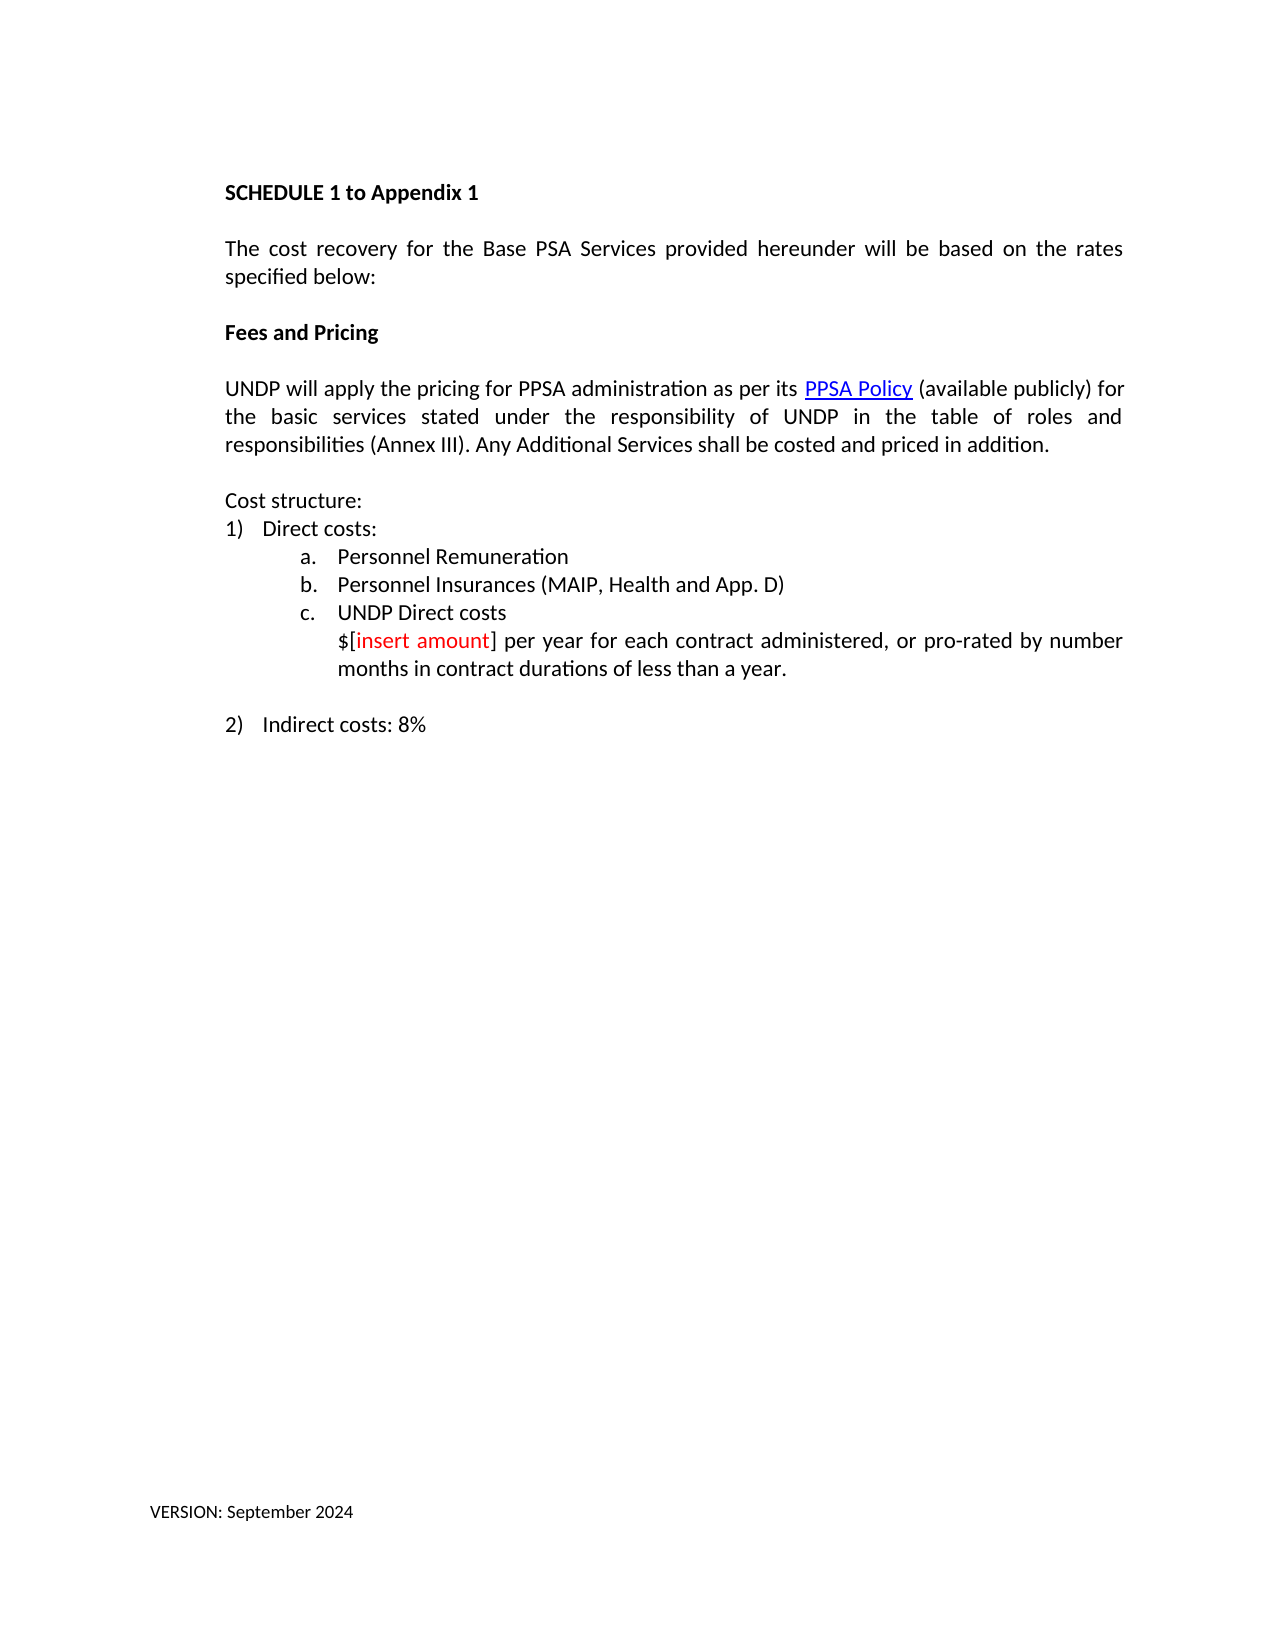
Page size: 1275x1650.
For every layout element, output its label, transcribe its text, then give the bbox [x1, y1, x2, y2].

text Cost structure: [225, 486, 1125, 514]
subtitle Fees and Pricing [150, 318, 1125, 346]
list $[insert amount] per year for each contract administered, or pro-rated by number months in contract durations of less than a year. [337, 626, 1125, 682]
list UNDP Direct costs [300, 598, 1125, 626]
text The cost recovery for the Base PSA Services provided hereunder will be based on the rates specified below: [225, 234, 1125, 290]
list UNDP will apply the pricing for PPSA administration as per its PPSA Policy (available publicly) for the basic services stated under the responsibility of UNDP in the table of roles and responsibilities (Annex III). Any Additional Services shall be costed and priced in addition. [225, 374, 1125, 458]
list Personnel Remuneration [300, 542, 1125, 570]
text SCHEDULE 1 to Appendix 1 [225, 178, 1125, 206]
list Indirect costs: 8% [225, 710, 1125, 738]
list Direct costs: [225, 514, 1125, 542]
list Personnel Insurances (MAIP, Health and App. D) [300, 570, 1125, 598]
